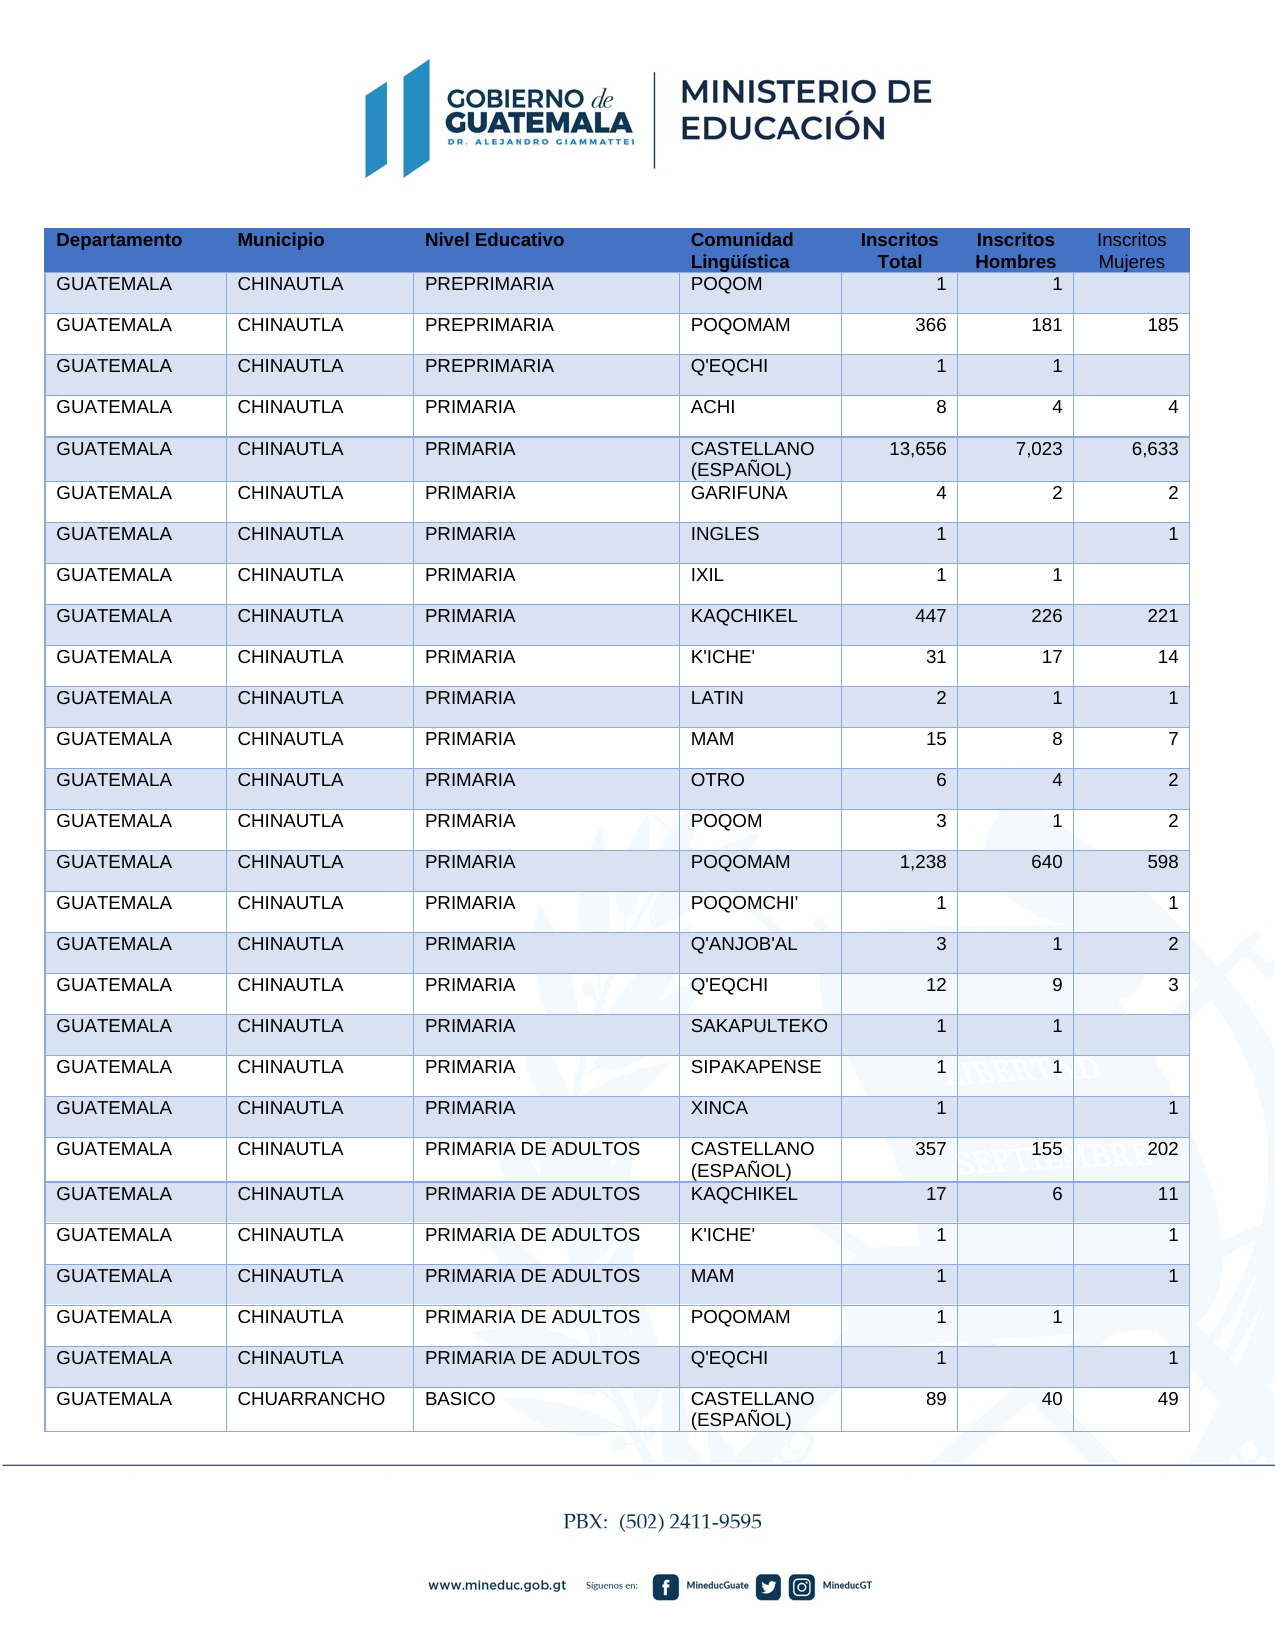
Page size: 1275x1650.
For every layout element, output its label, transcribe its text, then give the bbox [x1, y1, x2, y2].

table_cell CHINAUTLA [227, 892, 413, 932]
table_cell PRIMARIA [414, 769, 679, 809]
table_cell 1 [842, 1347, 957, 1387]
table_cell 598 [1074, 851, 1189, 891]
table_cell 2 [958, 482, 1073, 522]
table_cell CASTELLANO (ESPAÑOL) [680, 1388, 841, 1431]
table_cell CHINAUTLA [227, 1183, 413, 1222]
table_cell PRIMARIA [414, 646, 679, 686]
table_cell CHINAUTLA [227, 523, 413, 563]
table_cell 181 [958, 314, 1073, 354]
table_cell 1 [1074, 523, 1189, 563]
table_cell CHINAUTLA [227, 482, 413, 522]
table_cell 4 [1074, 396, 1189, 436]
table_cell PREPRIMARIA [414, 273, 679, 313]
table_cell PRIMARIA [414, 728, 679, 768]
table_cell GUATEMALA [46, 646, 226, 686]
table_header Municipio [227, 229, 413, 272]
table_cell CHINAUTLA [227, 810, 413, 850]
table_cell GUATEMALA [46, 1015, 226, 1055]
table_cell PREPRIMARIA [414, 355, 679, 395]
table_cell 1 [1074, 1224, 1189, 1263]
table_cell GUATEMALA [46, 933, 226, 973]
table_cell PRIMARIA [414, 1056, 679, 1096]
table_header Nivel Educativo [414, 229, 679, 272]
table_cell 640 [958, 851, 1073, 891]
table_cell GUATEMALA [46, 1306, 226, 1346]
table_cell 2 [1074, 769, 1189, 809]
table_cell CHINAUTLA [227, 933, 413, 973]
table_cell KAQCHIKEL [680, 605, 841, 645]
table_cell 8 [842, 396, 957, 436]
table_cell GUATEMALA [46, 564, 226, 604]
table_cell OTRO [680, 769, 841, 809]
table_cell PRIMARIA [414, 438, 679, 481]
table_cell [1074, 273, 1189, 313]
table_cell PRIMARIA [414, 810, 679, 850]
table_cell 226 [958, 605, 1073, 645]
table_cell PRIMARIA [414, 974, 679, 1014]
table_cell CHINAUTLA [227, 687, 413, 727]
table_header Inscritos Hombres [958, 229, 1073, 272]
table_cell 49 [1074, 1388, 1189, 1431]
table_cell 2 [842, 687, 957, 727]
table_cell GUATEMALA [46, 1097, 226, 1137]
table_cell CHINAUTLA [227, 1347, 413, 1387]
table_cell GUATEMALA [46, 273, 226, 313]
table_cell 1 [842, 523, 957, 563]
table_cell CHINAUTLA [227, 974, 413, 1014]
table_cell 1 [1074, 892, 1189, 932]
table_cell CHINAUTLA [227, 646, 413, 686]
table_cell Q'EQCHI [680, 974, 841, 1014]
table_cell MAM [680, 1265, 841, 1304]
table_cell 1,238 [842, 851, 957, 891]
table_cell 1 [958, 1056, 1073, 1096]
table_cell PRIMARIA DE ADULTOS [414, 1183, 679, 1222]
table_cell 1 [842, 1265, 957, 1304]
table_cell ACHI [680, 396, 841, 436]
table_cell CASTELLANO (ESPAÑOL) [680, 1138, 841, 1181]
table_cell CHINAUTLA [227, 1138, 413, 1181]
table_cell GUATEMALA [46, 355, 226, 395]
table_cell 31 [842, 646, 957, 686]
picture [2, 1, 1275, 1650]
table_cell CHINAUTLA [227, 851, 413, 891]
table_cell 9 [958, 974, 1073, 1014]
table_cell Q'EQCHI [680, 355, 841, 395]
table_cell GUATEMALA [46, 851, 226, 891]
table_cell CHINAUTLA [227, 605, 413, 645]
table_cell PRIMARIA [414, 396, 679, 436]
table_cell 1 [842, 355, 957, 395]
table_cell 8 [958, 728, 1073, 768]
table_cell 17 [842, 1183, 957, 1222]
table_header Departamento [46, 229, 226, 272]
table_cell GUATEMALA [46, 1388, 226, 1431]
table_cell 1 [842, 564, 957, 604]
table_cell PRIMARIA DE ADULTOS [414, 1224, 679, 1263]
table_cell SAKAPULTEKO [680, 1015, 841, 1055]
table_cell 1 [842, 273, 957, 313]
table_cell 202 [1074, 1138, 1189, 1181]
table_cell 1 [842, 1097, 957, 1137]
table_cell 1 [842, 1056, 957, 1096]
table_cell GUATEMALA [46, 892, 226, 932]
table_cell 1 [842, 1224, 957, 1263]
table_cell Q'EQCHI [680, 1347, 841, 1387]
table_cell 4 [958, 396, 1073, 436]
table_cell Q'ANJOB'AL [680, 933, 841, 973]
table_cell CHINAUTLA [227, 273, 413, 313]
table_cell 14 [1074, 646, 1189, 686]
table_cell 221 [1074, 605, 1189, 645]
table_cell [958, 1224, 1073, 1263]
table_cell INGLES [680, 523, 841, 563]
table_cell 3 [842, 933, 957, 973]
table_cell 1 [958, 933, 1073, 973]
table_cell 7,023 [958, 438, 1073, 481]
table_cell 89 [842, 1388, 957, 1431]
table_cell CASTELLANO (ESPAÑOL) [680, 438, 841, 481]
table_cell 1 [1074, 1265, 1189, 1304]
table_cell GUATEMALA [46, 1138, 226, 1181]
table_cell CHINAUTLA [227, 314, 413, 354]
table_cell CHINAUTLA [227, 1306, 413, 1346]
table_cell [958, 523, 1073, 563]
table_cell GUATEMALA [46, 1265, 226, 1304]
table_cell GUATEMALA [46, 1347, 226, 1387]
table_cell POQOM [680, 810, 841, 850]
table_cell 357 [842, 1138, 957, 1181]
table_cell 2 [1074, 482, 1189, 522]
table_cell 1 [842, 892, 957, 932]
table_cell MAM [680, 728, 841, 768]
table_cell POQOMAM [680, 851, 841, 891]
table_cell 4 [958, 769, 1073, 809]
table_cell GUATEMALA [46, 769, 226, 809]
table_cell 1 [842, 1306, 957, 1346]
table_cell 1 [1074, 1347, 1189, 1387]
table_cell GUATEMALA [46, 1183, 226, 1222]
table_cell 7 [1074, 728, 1189, 768]
table_cell GUATEMALA [46, 482, 226, 522]
table_cell CHINAUTLA [227, 438, 413, 481]
table_cell CHINAUTLA [227, 769, 413, 809]
table_cell CHINAUTLA [227, 396, 413, 436]
table_cell GUATEMALA [46, 396, 226, 436]
table_cell GUATEMALA [46, 605, 226, 645]
table_cell [958, 1265, 1073, 1304]
table_cell 6 [842, 769, 957, 809]
table_cell GUATEMALA [46, 810, 226, 850]
table_cell 1 [958, 1306, 1073, 1346]
table_cell 2 [1074, 810, 1189, 850]
table_cell [958, 1097, 1073, 1137]
table_cell GARIFUNA [680, 482, 841, 522]
table_cell 3 [1074, 974, 1189, 1014]
table_cell PRIMARIA DE ADULTOS [414, 1347, 679, 1387]
table_cell 6,633 [1074, 438, 1189, 481]
table_cell GUATEMALA [46, 1224, 226, 1263]
table_cell PRIMARIA [414, 892, 679, 932]
table_cell PRIMARIA [414, 564, 679, 604]
table_cell 1 [1074, 687, 1189, 727]
table_cell PREPRIMARIA [414, 314, 679, 354]
table_cell 4 [842, 482, 957, 522]
table_cell POQOMAM [680, 1306, 841, 1346]
table_cell PRIMARIA DE ADULTOS [414, 1138, 679, 1181]
table_header Comunidad Lingüística [680, 229, 841, 272]
table_cell K'ICHE' [680, 1224, 841, 1263]
table_cell 2 [1074, 933, 1189, 973]
table_cell 13,656 [842, 438, 957, 481]
table_cell 1 [958, 810, 1073, 850]
table_cell KAQCHIKEL [680, 1183, 841, 1222]
table_cell [1074, 1306, 1189, 1346]
table_cell GUATEMALA [46, 974, 226, 1014]
table_cell 447 [842, 605, 957, 645]
table_cell PRIMARIA [414, 687, 679, 727]
table_cell 1 [1074, 1097, 1189, 1137]
table_cell CHINAUTLA [227, 1097, 413, 1137]
table_cell GUATEMALA [46, 1056, 226, 1096]
table_cell 15 [842, 728, 957, 768]
table_cell CHINAUTLA [227, 1015, 413, 1055]
table_cell 40 [958, 1388, 1073, 1431]
table_cell CHINAUTLA [227, 355, 413, 395]
table_cell [1074, 1015, 1189, 1055]
table_cell PRIMARIA [414, 933, 679, 973]
table_cell CHINAUTLA [227, 1265, 413, 1304]
table_cell 12 [842, 974, 957, 1014]
table_cell [958, 892, 1073, 932]
table_cell PRIMARIA [414, 605, 679, 645]
table_cell PRIMARIA [414, 523, 679, 563]
table_cell GUATEMALA [46, 728, 226, 768]
table_cell [1074, 564, 1189, 604]
table_cell CHUARRANCHO [227, 1388, 413, 1431]
table_cell 1 [958, 687, 1073, 727]
table_cell 1 [842, 1015, 957, 1055]
table_cell GUATEMALA [46, 314, 226, 354]
table_cell BASICO [414, 1388, 679, 1431]
table_cell POQOM [680, 273, 841, 313]
table_cell [1074, 1056, 1189, 1096]
table_cell 1 [958, 355, 1073, 395]
table_cell XINCA [680, 1097, 841, 1137]
table_cell 6 [958, 1183, 1073, 1222]
table_cell PRIMARIA [414, 482, 679, 522]
table_cell 17 [958, 646, 1073, 686]
table_cell 1 [958, 273, 1073, 313]
table_cell PRIMARIA [414, 851, 679, 891]
table_cell 155 [958, 1138, 1073, 1181]
table_cell GUATEMALA [46, 523, 226, 563]
table_cell 1 [958, 564, 1073, 604]
table_cell 185 [1074, 314, 1189, 354]
table_cell CHINAUTLA [227, 1224, 413, 1263]
table_cell 3 [842, 810, 957, 850]
table_cell [958, 1347, 1073, 1387]
table_header Inscritos Mujeres [1074, 229, 1189, 272]
table_cell SIPAKAPENSE [680, 1056, 841, 1096]
table_cell 1 [958, 1015, 1073, 1055]
table_cell CHINAUTLA [227, 1056, 413, 1096]
table_cell LATIN [680, 687, 841, 727]
table_cell GUATEMALA [46, 687, 226, 727]
table_cell 366 [842, 314, 957, 354]
table_cell PRIMARIA DE ADULTOS [414, 1306, 679, 1346]
table_cell GUATEMALA [46, 438, 226, 481]
table_cell IXIL [680, 564, 841, 604]
table_header Inscritos Total [842, 229, 957, 272]
table_cell [1074, 355, 1189, 395]
table_cell POQOMCHI' [680, 892, 841, 932]
table_cell 11 [1074, 1183, 1189, 1222]
table_cell PRIMARIA [414, 1015, 679, 1055]
table_cell CHINAUTLA [227, 564, 413, 604]
table_cell PRIMARIA DE ADULTOS [414, 1265, 679, 1304]
table_cell CHINAUTLA [227, 728, 413, 768]
table_cell POQOMAM [680, 314, 841, 354]
table_cell PRIMARIA [414, 1097, 679, 1137]
table_cell K'ICHE' [680, 646, 841, 686]
